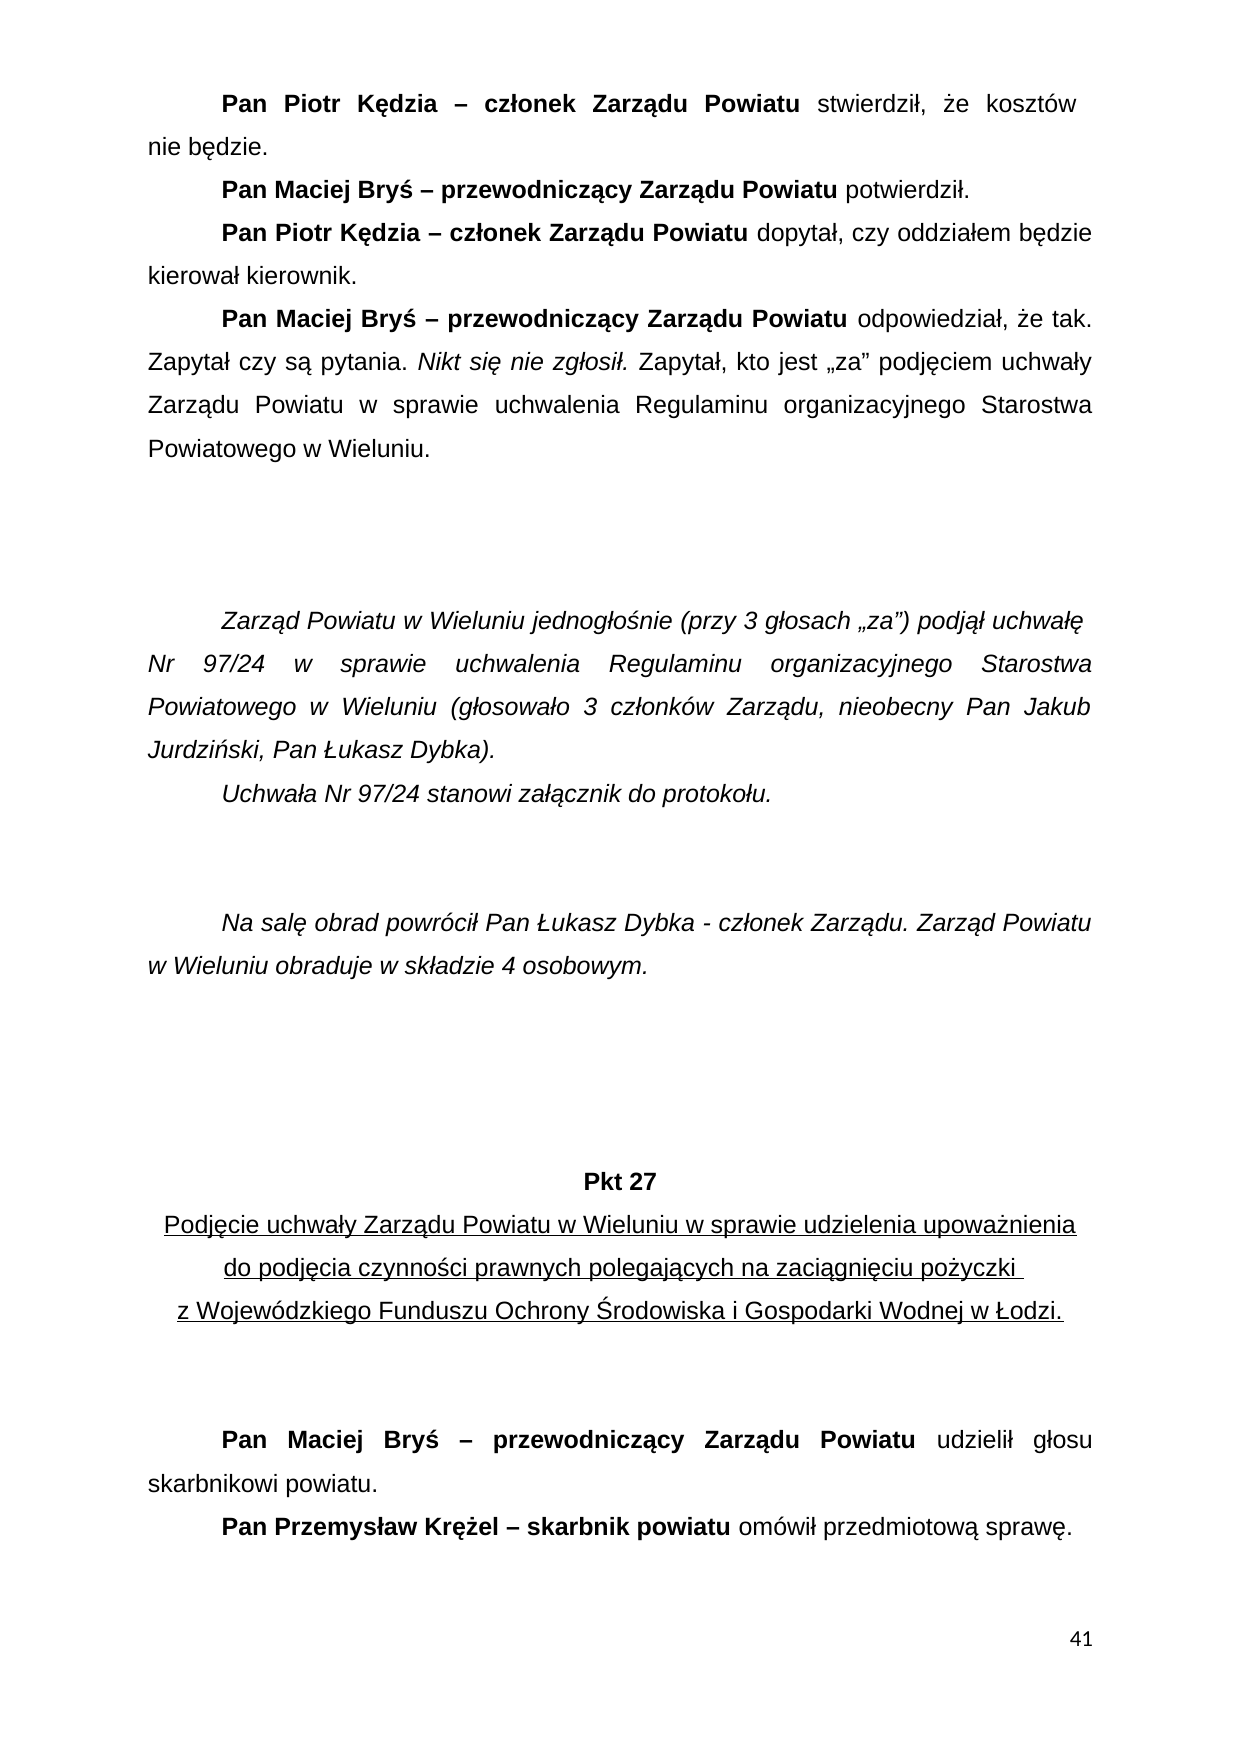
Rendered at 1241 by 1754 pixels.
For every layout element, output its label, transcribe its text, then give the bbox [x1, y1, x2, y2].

text Na salę obrad powrócił Pan Łukasz Dybka - członek Zarządu. Zarząd Powiatu w Wieluniu obraduje w składzie 4 osobowym. [148, 908, 1093, 980]
text Pan Maciej Bryś – przewodniczący Zarządu Powiatu udzielił głosu skarbnikowi powiatu. [148, 1426, 1093, 1497]
text z Wojewódzkiego Funduszu Ochrony Środowiska i Gospodarki Wodnej w Łodzi. [148, 1296, 1093, 1325]
text Pan Maciej Bryś – przewodniczący Zarządu Powiatu odpowiedział, że tak. Zapytał czy są pytania. Nikt się nie zgłosił. Zapytał, kto jest „za” podjęciem uchwały Zarządu Powiatu w sprawie uchwalenia Regulaminu organizacyjnego Starostwa Powiatowego w Wieluniu. [148, 304, 1093, 462]
text Pan Przemysław Krężel – skarbnik powiatu omówił przedmiotową sprawę. [148, 1512, 1093, 1541]
text Podjęcie uchwały Zarządu Powiatu w Wieluniu w sprawie udzielenia upoważnienia do podjęcia czynności prawnych polegających na zaciągnięciu pożyczki [148, 1210, 1093, 1282]
text Uchwała Nr 97/24 stanowi załącznik do protokołu. [148, 779, 1093, 807]
text Zarząd Powiatu w Wieluniu jednogłośnie (przy 3 głosach „za”) podjął uchwałę Nr 97/24 w sprawie uchwalenia Regulaminu organizacyjnego Starostwa Powiatowego w Wieluniu (głosowało 3 członków Zarządu, nieobecny Pan Jakub Jurdziński, Pan Łukasz Dybka). [148, 606, 1093, 764]
text Pkt 27 [148, 1167, 1093, 1196]
text Pan Maciej Bryś – przewodniczący Zarządu Powiatu potwierdził. [148, 175, 1093, 204]
text Pan Piotr Kędzia – członek Zarządu Powiatu dopytał, czy oddziałem będzie kierował kierownik. [148, 218, 1093, 290]
text Pan Piotr Kędzia – członek Zarządu Powiatu stwierdził, że kosztów nie będzie. [148, 89, 1093, 161]
